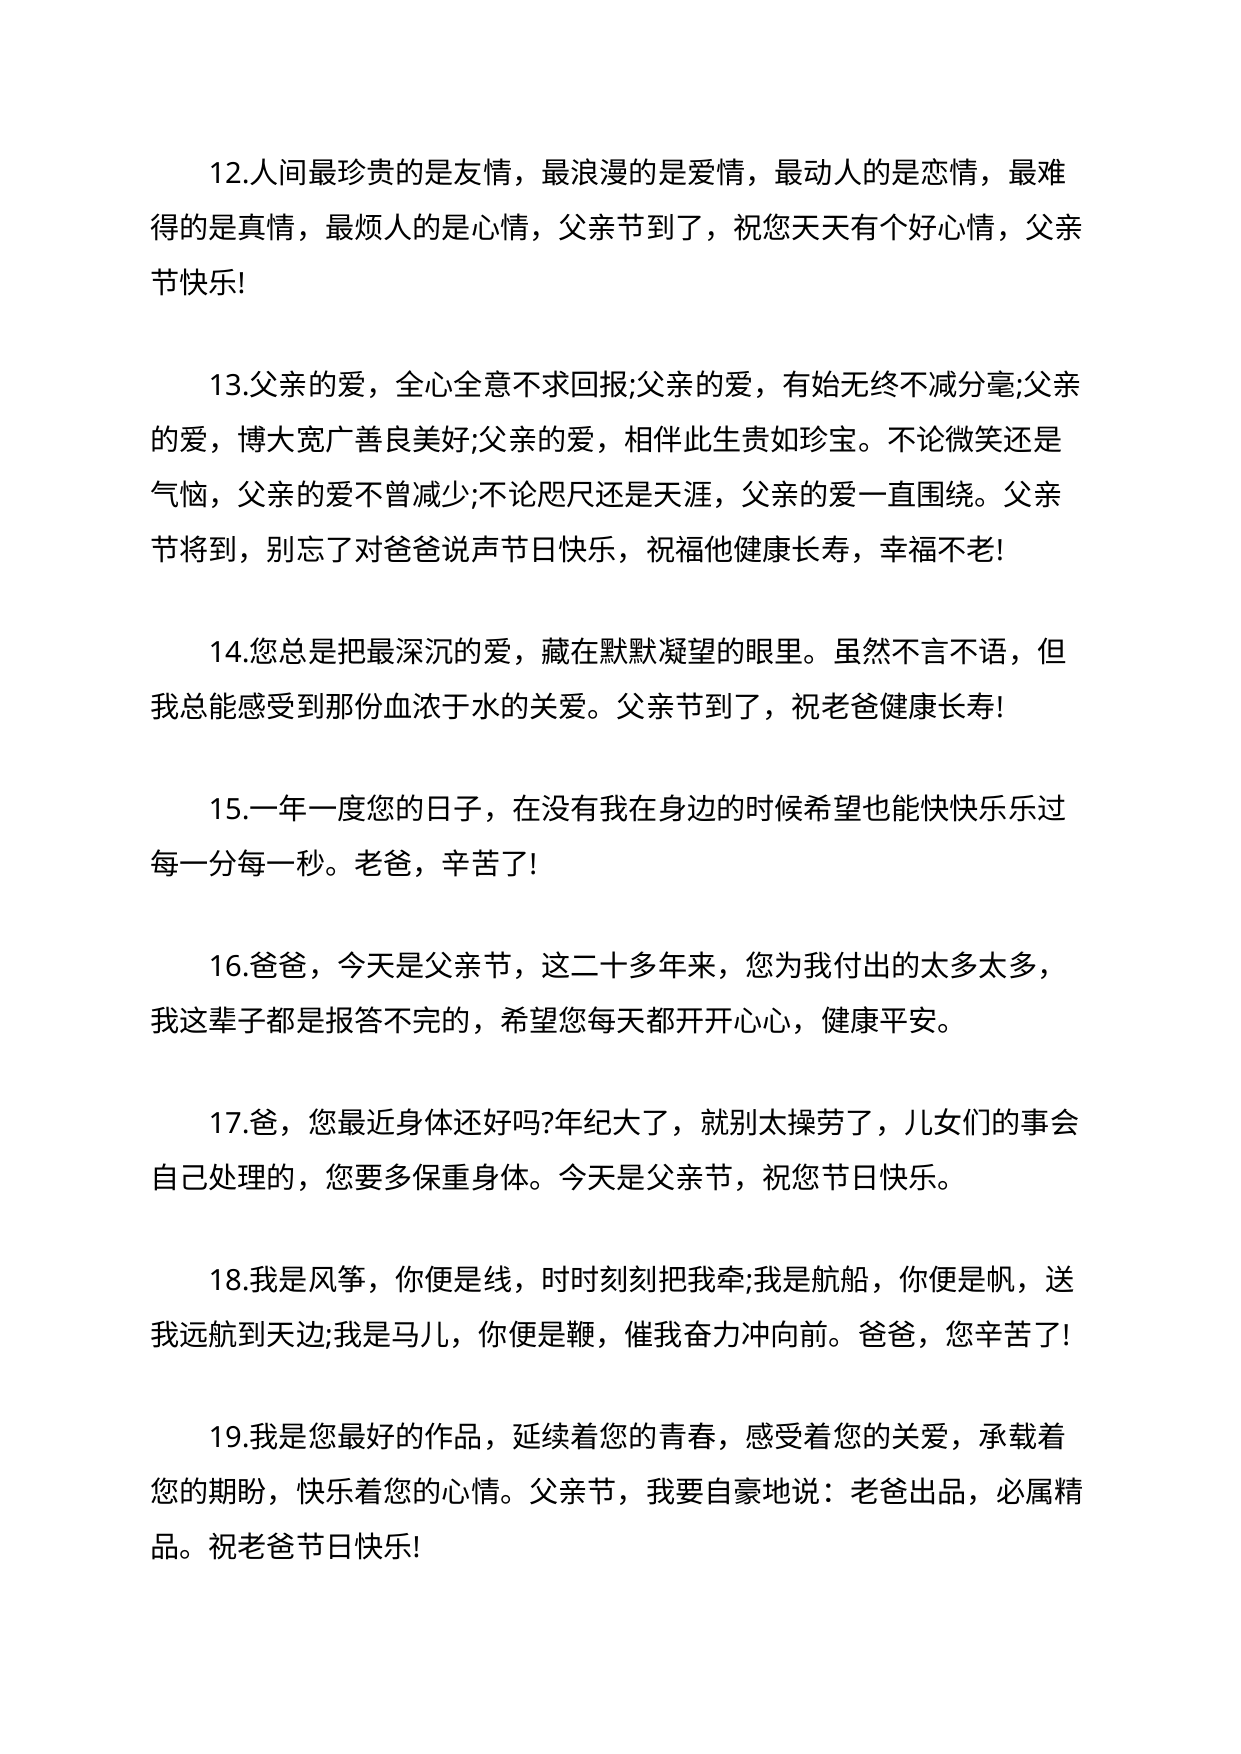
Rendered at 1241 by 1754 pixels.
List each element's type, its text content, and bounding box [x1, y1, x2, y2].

text 17.爸，您最近身体还好吗?年纪大了，就别太操劳了，儿女们的事会自己处理的，您要多保重身体。今天是父亲节，祝您节日快乐。 [150, 1099, 1090, 1197]
text 19.我是您最好的作品，延续着您的青春，感受着您的关爱，承载着您的期盼，快乐着您的心情。父亲节，我要自豪地说：老爸出品，必属精品。祝老爸节日快乐! [150, 1413, 1090, 1566]
text 18.我是风筝，你便是线，时时刻刻把我牵;我是航船，你便是帆，送我远航到天边;我是马儿，你便是鞭，催我奋力冲向前。爸爸，您辛苦了! [150, 1256, 1090, 1354]
text 12.人间最珍贵的是友情，最浪漫的是爱情，最动人的是恋情，最难得的是真情，最烦人的是心情，父亲节到了，祝您天天有个好心情，父亲节快乐! [150, 150, 1090, 302]
text 14.您总是把最深沉的爱，藏在默默凝望的眼里。虽然不言不语，但我总能感受到那份血浓于水的关爱。父亲节到了，祝老爸健康长寿! [150, 629, 1090, 726]
text 16.爸爸，今天是父亲节，这二十多年来，您为我付出的太多太多，我这辈子都是报答不完的，希望您每天都开开心心，健康平安。 [150, 943, 1090, 1040]
text 13.父亲的爱，全心全意不求回报;父亲的爱，有始无终不减分毫;父亲的爱，博大宽广善良美好;父亲的爱，相伴此生贵如珍宝。不论微笑还是气恼，父亲的爱不曾减少;不论咫尺还是天涯，父亲的爱一直围绕。父亲节将到，别忘了对爸爸说声节日快乐，祝福他健康长寿，幸福不老! [150, 362, 1090, 569]
text 15.一年一度您的日子，在没有我在身边的时候希望也能快快乐乐过每一分每一秒。老爸，辛苦了! [150, 786, 1090, 883]
